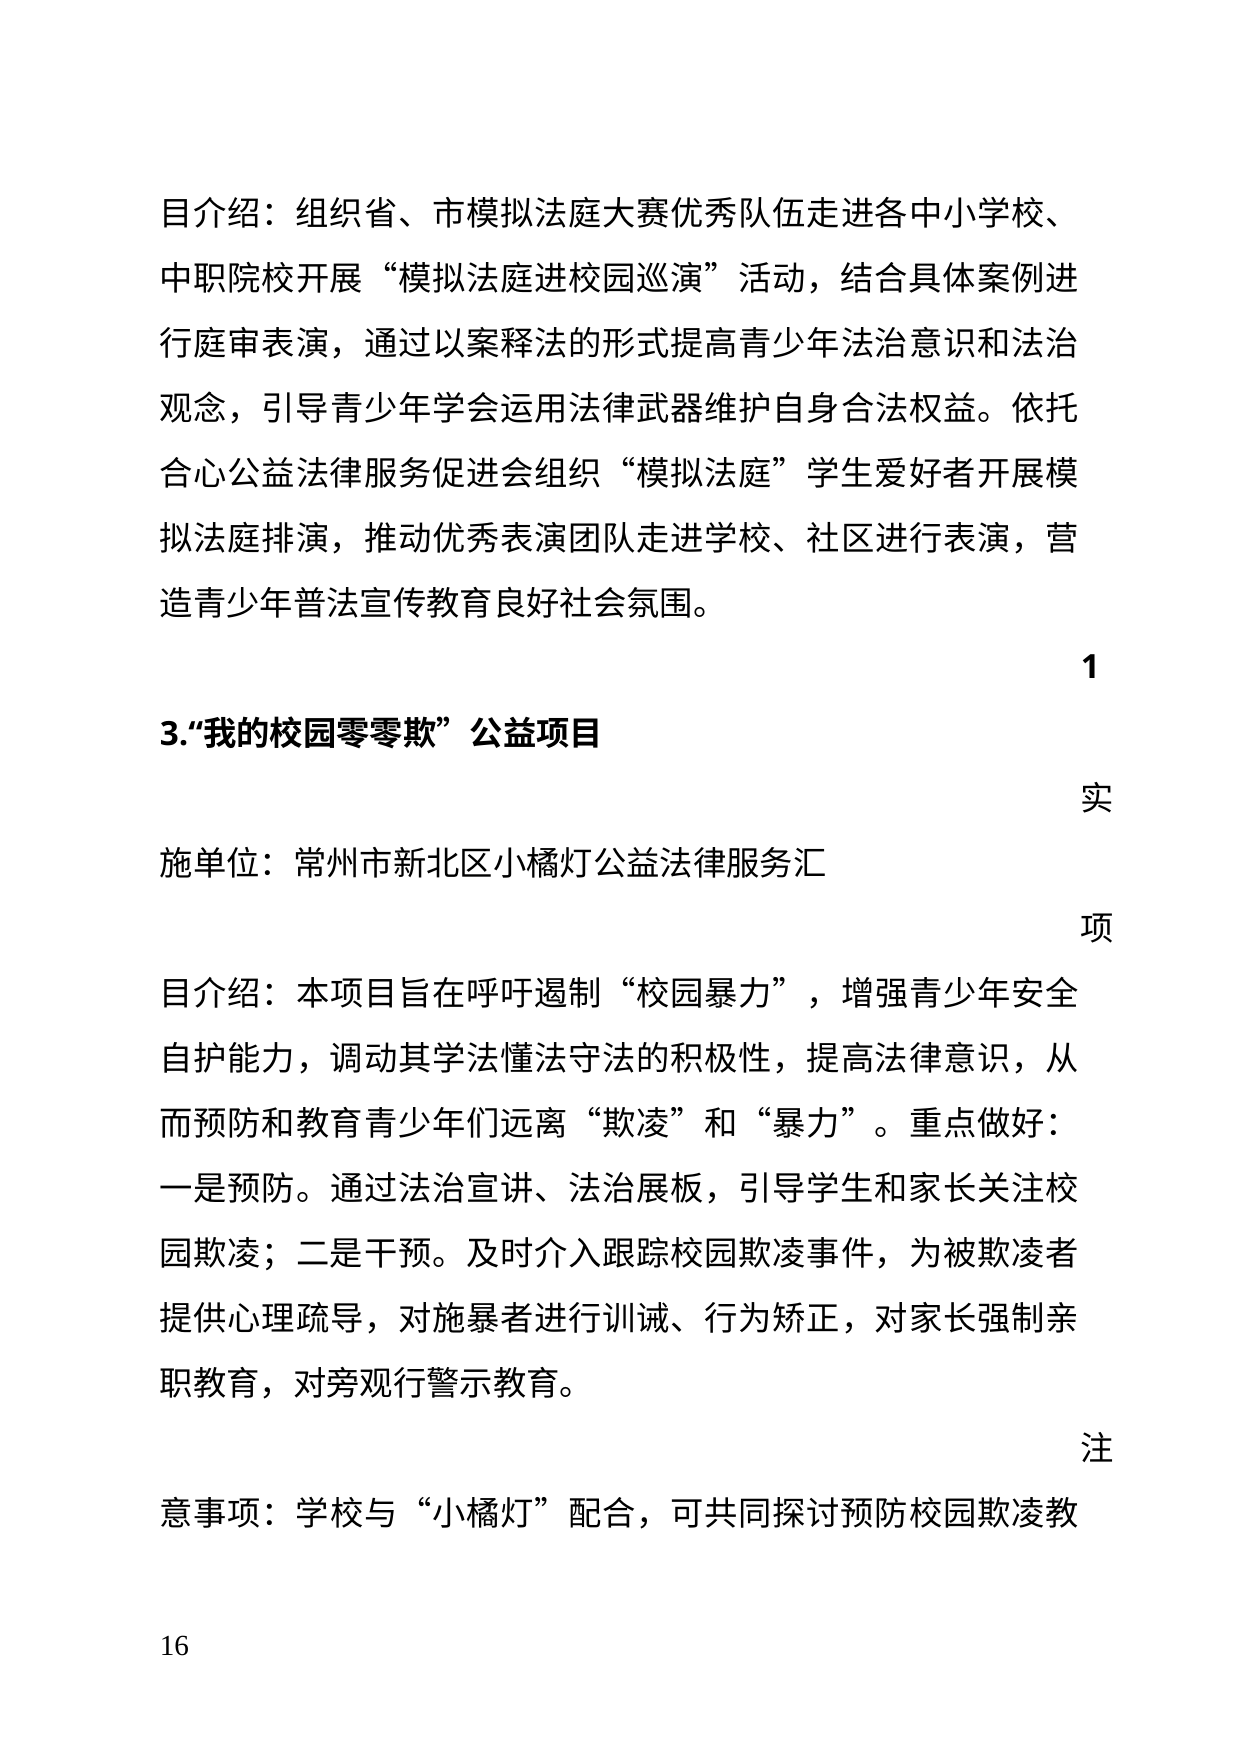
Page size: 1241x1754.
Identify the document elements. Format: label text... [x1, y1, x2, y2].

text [159, 178, 1081, 633]
text 实施单位：常州市新北区小橘灯公益法律服务汇 [159, 763, 1081, 893]
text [159, 1413, 1081, 1543]
text 项目介绍：本项目旨在呼吁遏制“校园暴力”，增强青少年安全自护能力，调动其学法懂法守法的积极性，提高法律意识，从而预防和教育青少年们远离“欺凌”和“暴力”。重点做好：一是预防。通过法治宣讲、法治展板，引导学生和家长关注校园欺凌；二是干预。及时介入跟踪校园欺凌事件，为被欺凌者提供心理疏导，对施暴者进行训诫、行为矫正，对家长强制亲职教育，对旁观行警示教育。 [159, 893, 1081, 1413]
text 13.“我的校园零零欺”公益项目 [159, 633, 1081, 763]
